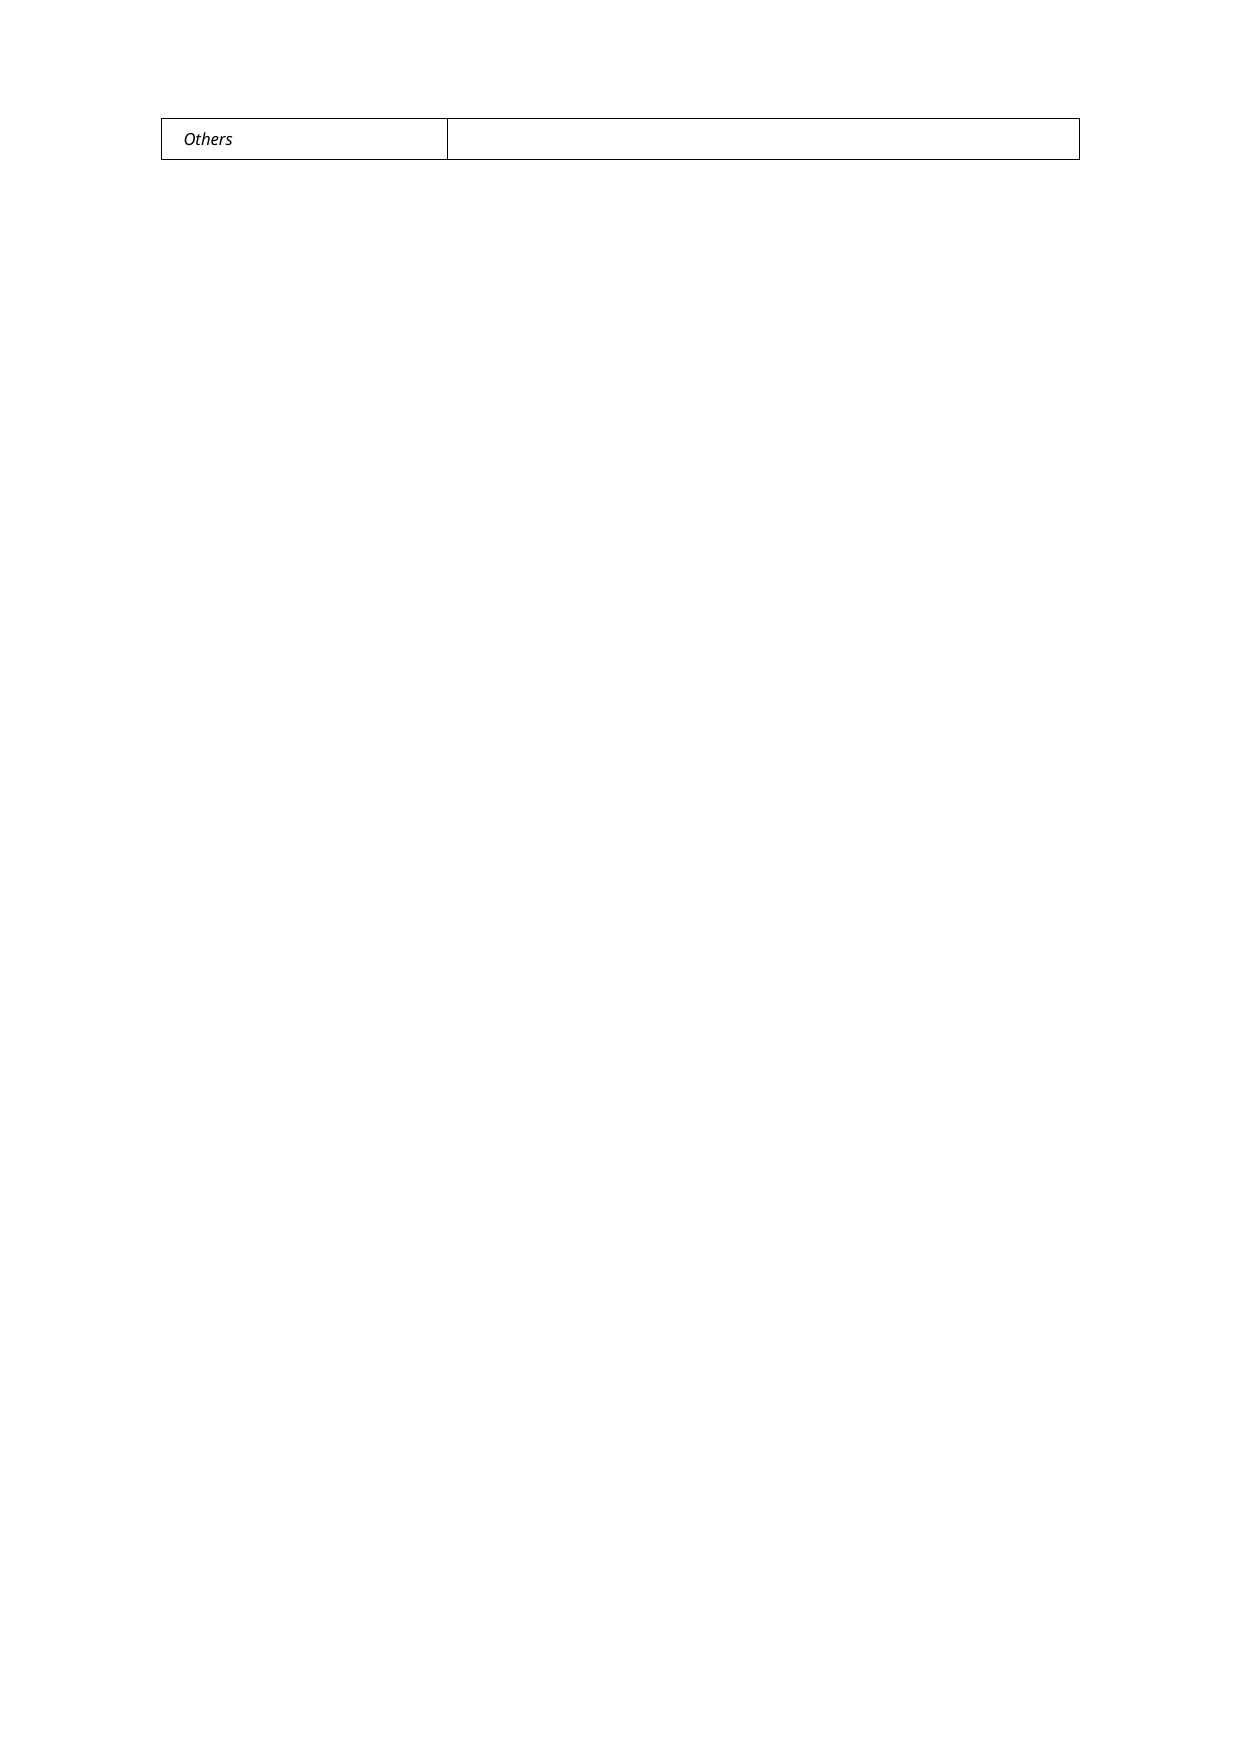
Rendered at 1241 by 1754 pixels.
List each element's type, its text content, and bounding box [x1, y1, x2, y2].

table_cell - [448, 119, 1079, 158]
table_cell Diğer-1 Others [162, 119, 447, 158]
